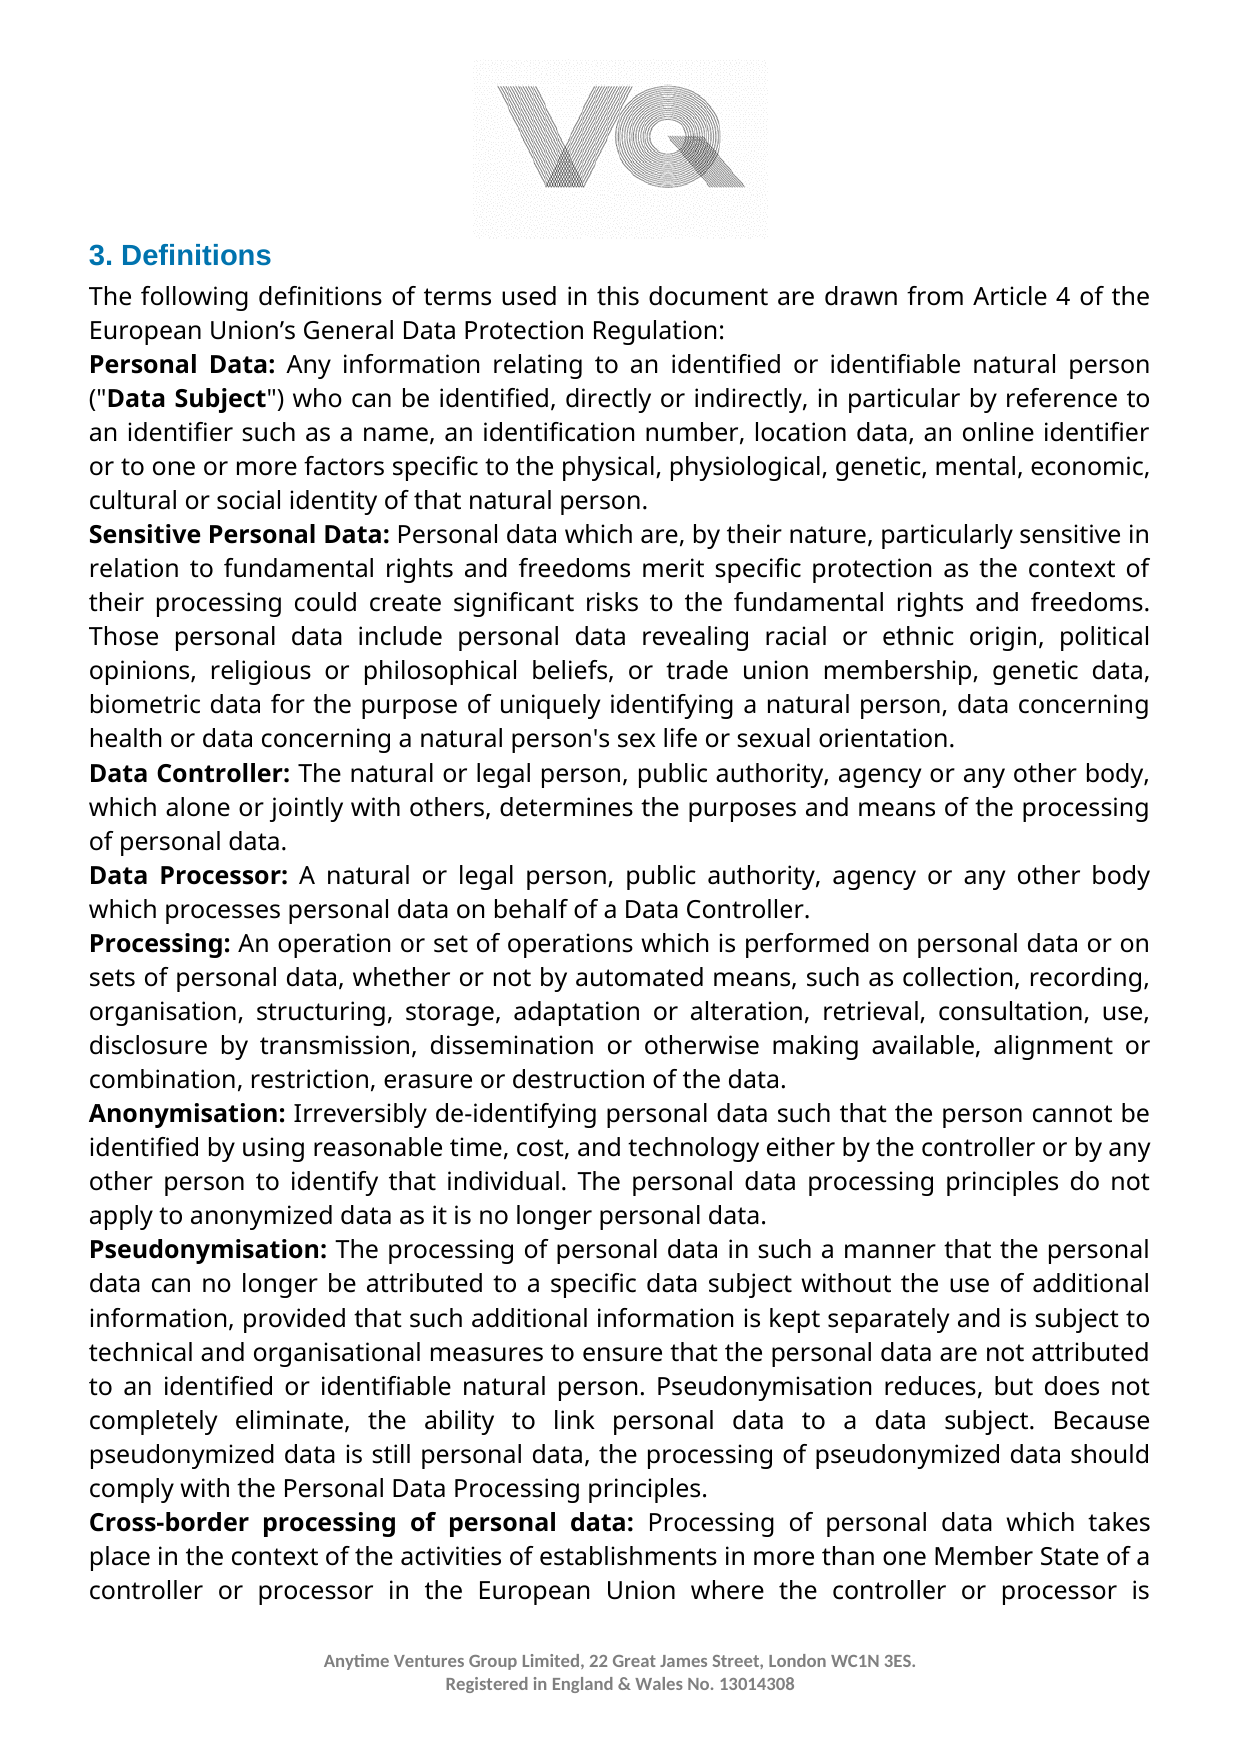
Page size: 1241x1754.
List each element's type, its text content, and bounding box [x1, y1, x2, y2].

subtitle 3. Definitions [89, 238, 1078, 272]
text The following definitions of terms used in this document are drawn from Article 4 of the European Union’s General Data Protection Regulation: [89, 278, 1152, 346]
text Pseudonymisation: The processing of personal data in such a manner that the personal data can no longer be attributed to a specific data subject without the use of additional information, provided that such additional information is kept separately and is subject to technical and organisational measures to ensure that the personal data are not attributed to an identified or identifiable natural person. Pseudonymisation reduces, but does not completely eliminate, the ability to link personal data to a data subject. Because pseudonymized data is still personal data, the processing of pseudonymized data should comply with the Personal Data Processing principles. [89, 1232, 1152, 1504]
text Processing: An operation or set of operations which is performed on personal data or on sets of personal data, whether or not by automated means, such as collection, recording, organisation, structuring, storage, adaptation or alteration, retrieval, consultation, use, disclosure by transmission, dissemination or otherwise making available, alignment or combination, restriction, erasure or destruction of the data. [89, 926, 1152, 1096]
text Personal Data: Any information relating to an identified or identifiable natural person ("Data Subject") who can be identified, directly or indirectly, in particular by reference to an identifier such as a name, an identification number, location data, an online identifier or to one or more factors specific to the physical, physiological, genetic, mental, economic, cultural or social identity of that natural person. [89, 346, 1152, 517]
text Data Processor: A natural or legal person, public authority, agency or any other body which processes personal data on behalf of a Data Controller. [89, 857, 1152, 926]
picture [471, 53, 769, 239]
text Anonymisation: Irreversibly de-identifying personal data such that the person cannot be identified by using reasonable time, cost, and technology either by the controller or by any other person to identify that individual. The personal data processing principles do not apply to anonymized data as it is no longer personal data. [89, 1096, 1152, 1232]
text Sensitive Personal Data: Personal data which are, by their nature, particularly sensitive in relation to fundamental rights and freedoms merit specific protection as the context of their processing could create significant risks to the fundamental rights and freedoms. Those personal data include personal data revealing racial or ethnic origin, political opinions, religious or philosophical beliefs, or trade union membership, genetic data, biometric data for the purpose of uniquely identifying a natural person, data concerning health or data concerning a natural person's sex life or sexual orientation. [89, 517, 1152, 755]
text Data Controller: The natural or legal person, public authority, agency or any other body, which alone or jointly with others, determines the purposes and means of the processing of personal data. [89, 755, 1152, 857]
